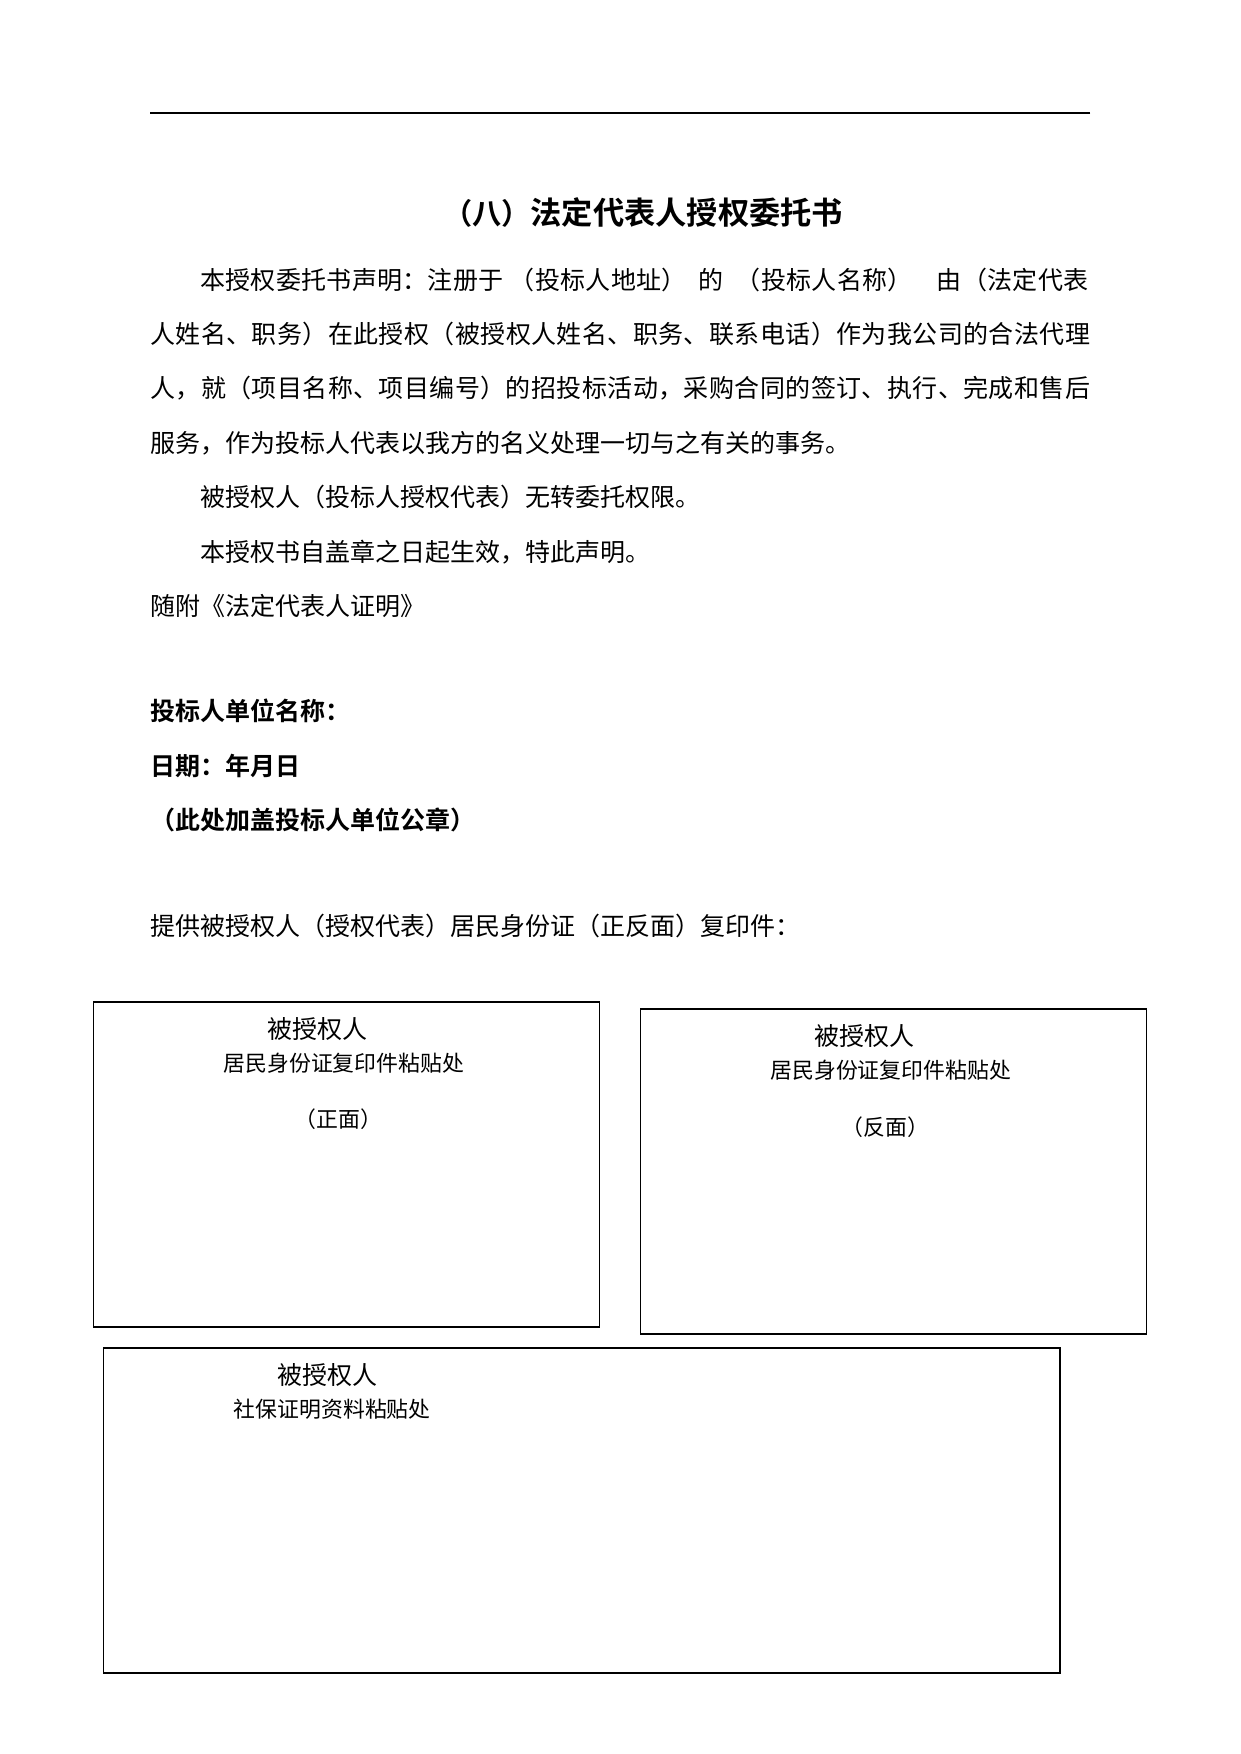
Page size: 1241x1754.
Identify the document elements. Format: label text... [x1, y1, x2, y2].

text 本授权书自盖章之日起生效，特此声明。 [150, 532, 1090, 568]
text 提供被授权人（授权代表）居民身份证（正反面）复印件： [150, 906, 1090, 942]
text （此处加盖投标人单位公章） [150, 801, 1090, 837]
text 随附《法定代表人证明》 [150, 586, 1090, 623]
text 日期：年月日 [150, 746, 1090, 782]
text 被授权人（投标人授权代表）无转委托权限。 [150, 478, 1090, 514]
text 本授权委托书声明：注册于 （投标人地址） 的 （投标人名称） 由（法定代表人姓名、职务）在此授权（被授权人姓名、职务、联系电话）作为我公司的合法代理人，就（项目名称、项目编号）的招投标活动，采购合同的签订、执行、完成和售后服务，作为投标人代表以我方的名义处理一切与之有关的事务。 [150, 260, 1090, 459]
text 投标人单位名称： [150, 692, 1090, 728]
text （八）法定代表人授权委托书 [150, 188, 1090, 233]
